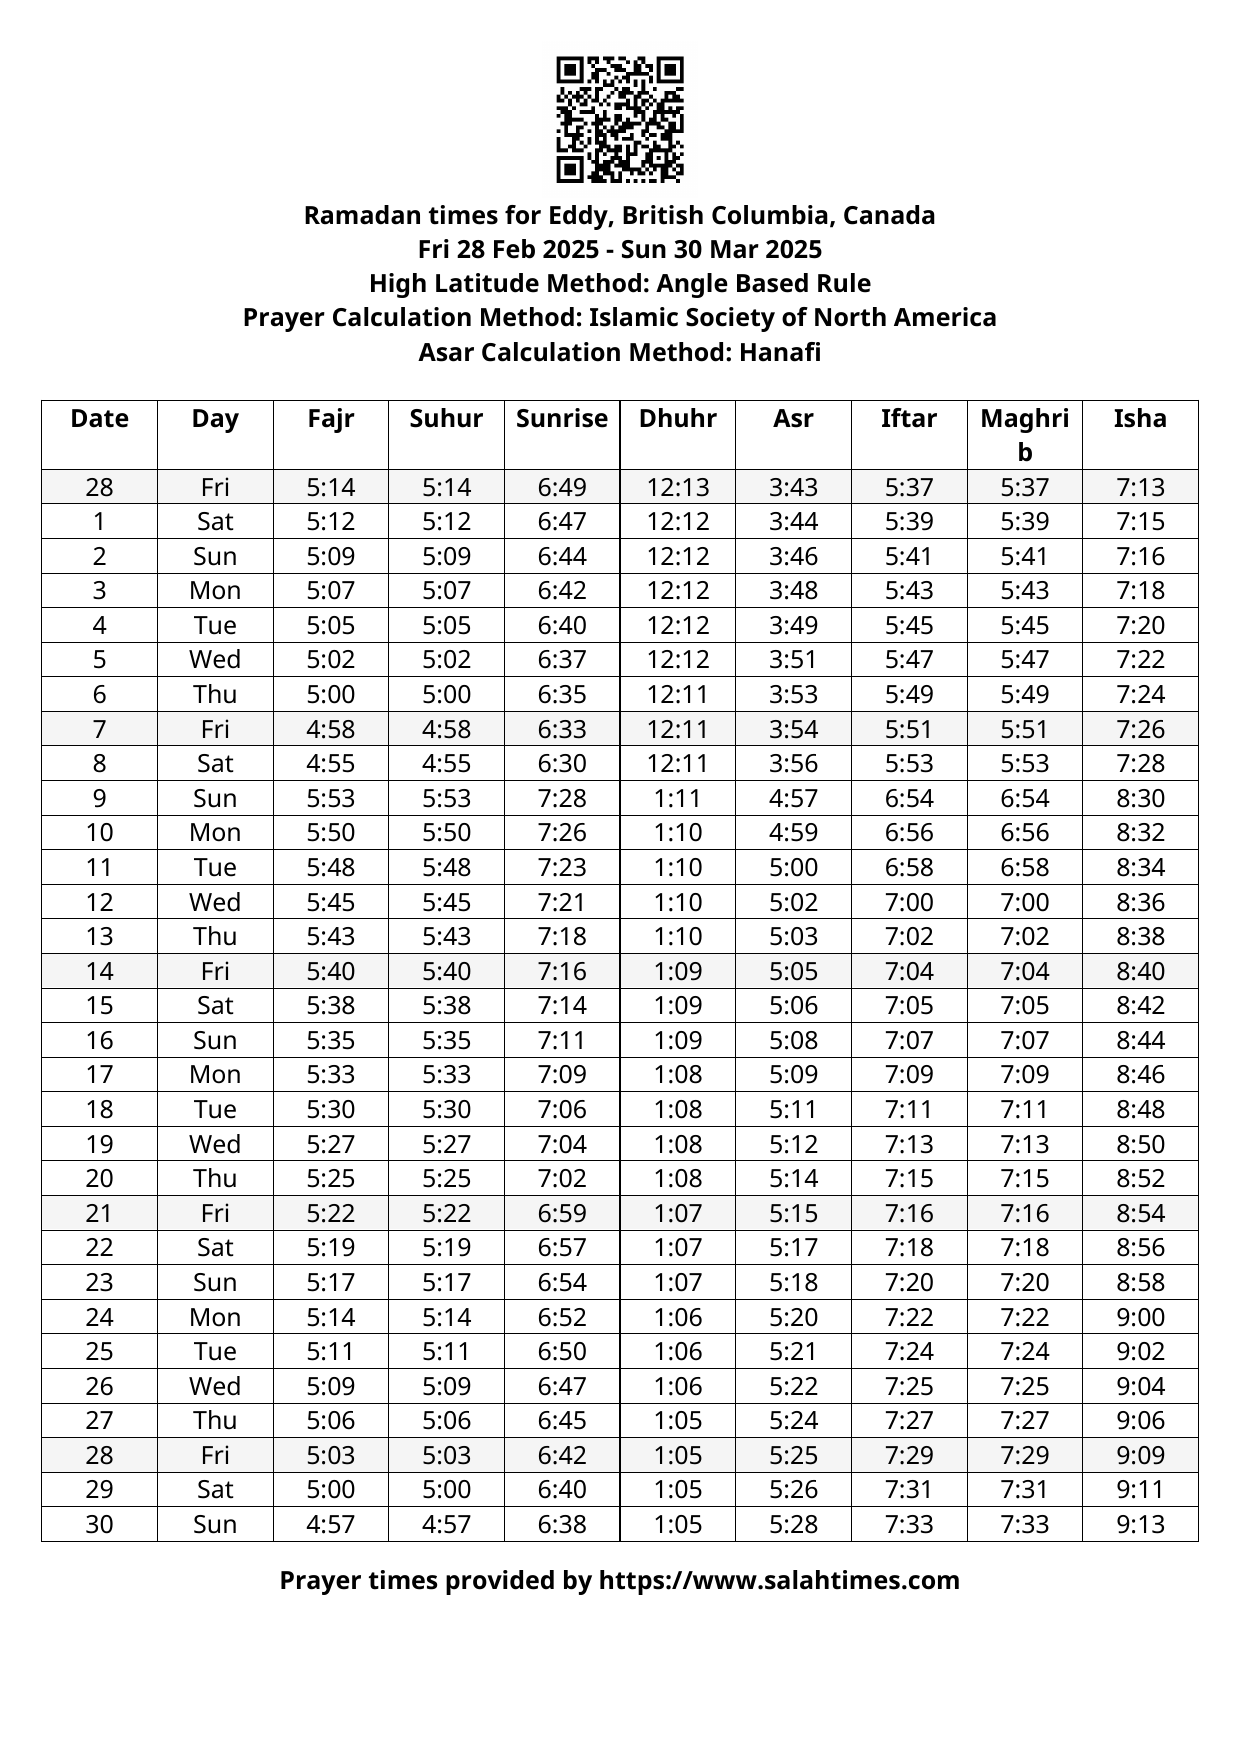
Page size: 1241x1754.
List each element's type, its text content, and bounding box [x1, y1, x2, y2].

table_cell 18 [42, 1092, 157, 1126]
table_cell 7:18 [852, 1231, 967, 1264]
table_cell 6:42 [505, 574, 619, 607]
table_cell Sun [158, 1507, 273, 1541]
table_cell 5:37 [968, 470, 1082, 503]
table_cell 5:48 [389, 850, 504, 884]
table_cell 5:30 [389, 1092, 504, 1126]
table_cell 7:24 [852, 1334, 967, 1368]
table_cell 5:19 [274, 1231, 388, 1264]
table_cell 12:13 [621, 470, 735, 503]
table_cell 5:22 [736, 1369, 851, 1402]
table_cell 8:52 [1083, 1161, 1198, 1195]
table_cell 5:14 [274, 470, 388, 503]
text Ramadan times for Eddy, British Columbia, Canada [42, 198, 1198, 232]
table_cell 9:09 [1083, 1438, 1198, 1472]
table_cell 5:37 [852, 470, 967, 503]
table_cell 5:53 [852, 746, 967, 780]
table_cell 26 [42, 1369, 157, 1402]
table_cell 5:09 [736, 1058, 851, 1091]
table_cell 12:12 [621, 539, 735, 572]
table_cell 8:30 [1083, 781, 1198, 814]
table_cell 8:54 [1083, 1196, 1198, 1229]
table_cell Sat [158, 504, 273, 538]
table_cell 5:12 [736, 1127, 851, 1160]
table_cell 7:05 [968, 989, 1082, 1022]
table_cell 3:43 [736, 470, 851, 503]
table_cell 8:40 [1083, 954, 1198, 987]
table_cell 1:08 [621, 1092, 735, 1126]
table_cell 5:21 [736, 1334, 851, 1368]
table_cell 6:58 [968, 850, 1082, 884]
table_cell 1:05 [621, 1438, 735, 1472]
table_cell 11 [42, 850, 157, 884]
table_cell 5:06 [736, 989, 851, 1022]
table_cell 6:49 [505, 470, 619, 503]
table_cell 1:07 [621, 1265, 735, 1299]
table_cell 5:00 [389, 1473, 504, 1506]
table_cell 5:17 [736, 1231, 851, 1264]
table_cell Sat [158, 746, 273, 780]
table_cell 7:26 [505, 816, 619, 849]
table_cell 5:15 [736, 1196, 851, 1229]
table_cell 5:11 [274, 1334, 388, 1368]
table_cell 4:58 [274, 712, 388, 745]
table_cell 27 [42, 1404, 157, 1437]
table_cell 24 [42, 1300, 157, 1333]
table_cell 12:12 [621, 608, 735, 642]
table_cell 7:16 [505, 954, 619, 987]
table_cell 5:53 [274, 781, 388, 814]
table_cell 7:20 [852, 1265, 967, 1299]
table_cell 5:35 [274, 1023, 388, 1057]
table_cell 5:00 [274, 1473, 388, 1506]
table_cell 5:05 [736, 954, 851, 987]
table_cell 1:10 [621, 850, 735, 884]
table_cell 6:56 [852, 816, 967, 849]
table_header Sunrise [505, 401, 619, 469]
table_cell 5:51 [852, 712, 967, 745]
table_cell 5:28 [736, 1507, 851, 1541]
table_cell 7:05 [852, 989, 967, 1022]
table_cell 22 [42, 1231, 157, 1264]
table_cell 9:11 [1083, 1473, 1198, 1506]
table_cell 6:47 [505, 1369, 619, 1402]
table_cell 7:31 [968, 1473, 1082, 1506]
table_cell 7:13 [1083, 470, 1198, 503]
table_cell 1:06 [621, 1334, 735, 1368]
table_cell 5 [42, 643, 157, 676]
table_cell 5:05 [389, 608, 504, 642]
table_header Date [42, 401, 157, 469]
picture [542, 41, 699, 198]
table_cell 8:34 [1083, 850, 1198, 884]
table_cell 5:45 [274, 885, 388, 918]
table_cell 7:22 [852, 1300, 967, 1333]
table_cell 7:07 [968, 1023, 1082, 1057]
table_cell 21 [42, 1196, 157, 1229]
table_cell 5:22 [274, 1196, 388, 1229]
table_header Maghrib [968, 401, 1082, 469]
table_cell 5:39 [852, 504, 967, 538]
table_cell 25 [42, 1334, 157, 1368]
table_cell 5:08 [736, 1023, 851, 1057]
table_cell 7:02 [505, 1161, 619, 1195]
table_cell 5:53 [968, 746, 1082, 780]
table_cell 7:26 [1083, 712, 1198, 745]
table_cell 5:24 [736, 1404, 851, 1437]
table_cell 7:24 [1083, 677, 1198, 711]
table_cell Wed [158, 643, 273, 676]
table_cell 8:50 [1083, 1127, 1198, 1160]
table_cell 5:33 [389, 1058, 504, 1091]
table_cell 5:45 [389, 885, 504, 918]
table_cell 16 [42, 1023, 157, 1057]
table_cell 7:11 [852, 1092, 967, 1126]
table_cell 7:11 [505, 1023, 619, 1057]
table_cell 7 [42, 712, 157, 745]
table_cell 1:07 [621, 1196, 735, 1229]
table_cell 8:56 [1083, 1231, 1198, 1264]
table_cell 7:22 [968, 1300, 1082, 1333]
table_cell Fri [158, 712, 273, 745]
table_cell 5:07 [274, 574, 388, 607]
table_cell 17 [42, 1058, 157, 1091]
table_cell 5:38 [389, 989, 504, 1022]
table_cell 5:06 [274, 1404, 388, 1437]
table_cell 7:02 [852, 919, 967, 953]
table_cell 9:13 [1083, 1507, 1198, 1541]
table_cell 7:24 [968, 1334, 1082, 1368]
table_cell 3:49 [736, 608, 851, 642]
table_cell 4:58 [389, 712, 504, 745]
table_cell 5:43 [274, 919, 388, 953]
table_cell 5:14 [389, 1300, 504, 1333]
table_cell 3 [42, 574, 157, 607]
table_cell Sun [158, 1023, 273, 1057]
table_cell 5:41 [968, 539, 1082, 572]
table_cell 1 [42, 504, 157, 538]
table_cell 5:18 [736, 1265, 851, 1299]
table_cell 9:02 [1083, 1334, 1198, 1368]
table_cell 5:09 [389, 1369, 504, 1402]
table_cell 6:37 [505, 643, 619, 676]
table_cell 1:05 [621, 1404, 735, 1437]
table_cell 1:08 [621, 1058, 735, 1091]
table_cell 7:09 [852, 1058, 967, 1091]
table_cell 5:00 [389, 677, 504, 711]
table_header Suhur [389, 401, 504, 469]
table_cell 7:33 [968, 1507, 1082, 1541]
table_cell 5:49 [968, 677, 1082, 711]
table_cell 5:03 [389, 1438, 504, 1472]
table_cell 7:00 [852, 885, 967, 918]
table_cell 5:40 [389, 954, 504, 987]
table_cell 12 [42, 885, 157, 918]
table_cell 1:07 [621, 1231, 735, 1264]
table_cell 7:31 [852, 1473, 967, 1506]
table_cell 5:03 [736, 919, 851, 953]
table_cell 7:14 [505, 989, 619, 1022]
table_cell 12:12 [621, 574, 735, 607]
table_cell 1:10 [621, 816, 735, 849]
table_cell 1:05 [621, 1473, 735, 1506]
text High Latitude Method: Angle Based Rule [42, 266, 1198, 300]
table_header Isha [1083, 401, 1198, 469]
table_header Fajr [274, 401, 388, 469]
table_cell 7:28 [1083, 746, 1198, 780]
table_cell 5:38 [274, 989, 388, 1022]
table_cell 7:13 [852, 1127, 967, 1160]
table_cell 8:42 [1083, 989, 1198, 1022]
table_cell 5:43 [389, 919, 504, 953]
table_cell 13 [42, 919, 157, 953]
table_cell 5:02 [274, 643, 388, 676]
table_cell 4:57 [389, 1507, 504, 1541]
table_cell Mon [158, 574, 273, 607]
table_cell 5:20 [736, 1300, 851, 1333]
table_cell 5:17 [389, 1265, 504, 1299]
table_cell 1:06 [621, 1369, 735, 1402]
table_cell 5:45 [968, 608, 1082, 642]
table_cell 3:46 [736, 539, 851, 572]
table_cell Wed [158, 1127, 273, 1160]
table_cell 2 [42, 539, 157, 572]
table_cell 7:21 [505, 885, 619, 918]
table_cell Sat [158, 1231, 273, 1264]
table_cell Fri [158, 1196, 273, 1229]
table_cell 5:48 [274, 850, 388, 884]
table_cell 8:36 [1083, 885, 1198, 918]
table_cell 3:48 [736, 574, 851, 607]
table_cell 7:18 [1083, 574, 1198, 607]
table_cell 6:52 [505, 1300, 619, 1333]
table_cell 4:57 [736, 781, 851, 814]
text Prayer Calculation Method: Islamic Society of North America [42, 300, 1198, 334]
table_cell 7:33 [852, 1507, 967, 1541]
table_cell 6:30 [505, 746, 619, 780]
table_cell 3:53 [736, 677, 851, 711]
table_cell Wed [158, 885, 273, 918]
table_cell 6:45 [505, 1404, 619, 1437]
table_cell Tue [158, 608, 273, 642]
table_cell 7:18 [968, 1231, 1082, 1264]
table_cell 1:08 [621, 1127, 735, 1160]
table_cell 3:51 [736, 643, 851, 676]
table_cell 6:54 [852, 781, 967, 814]
table_cell 8:32 [1083, 816, 1198, 849]
table_cell 6:47 [505, 504, 619, 538]
table_cell 6:35 [505, 677, 619, 711]
table_cell Thu [158, 1161, 273, 1195]
table_cell 5:19 [389, 1231, 504, 1264]
table_cell 8 [42, 746, 157, 780]
table_cell 1:11 [621, 781, 735, 814]
table_cell 7:09 [505, 1058, 619, 1091]
table_cell 7:04 [852, 954, 967, 987]
table_cell 5:11 [736, 1092, 851, 1126]
table_cell 5:12 [274, 504, 388, 538]
table_cell 7:00 [968, 885, 1082, 918]
table_cell 5:02 [736, 885, 851, 918]
table_cell 30 [42, 1507, 157, 1541]
table_cell 5:27 [274, 1127, 388, 1160]
table_cell 5:02 [389, 643, 504, 676]
table_cell 8:38 [1083, 919, 1198, 953]
table_cell Sun [158, 539, 273, 572]
table_cell 6:40 [505, 608, 619, 642]
table_cell 1:06 [621, 1300, 735, 1333]
table_cell 1:10 [621, 919, 735, 953]
table_cell 6:58 [852, 850, 967, 884]
table_cell 12:12 [621, 643, 735, 676]
table_cell 12:11 [621, 677, 735, 711]
text Fri 28 Feb 2025 - Sun 30 Mar 2025 [42, 232, 1198, 266]
table_cell 4:55 [389, 746, 504, 780]
table_cell 5:39 [968, 504, 1082, 538]
table_cell Fri [158, 1438, 273, 1472]
table_cell 7:22 [1083, 643, 1198, 676]
table_cell 5:50 [389, 816, 504, 849]
table_cell 12:11 [621, 746, 735, 780]
table_cell 4 [42, 608, 157, 642]
table_cell 6 [42, 677, 157, 711]
table_cell 5:43 [968, 574, 1082, 607]
table_cell Thu [158, 677, 273, 711]
table_cell 8:44 [1083, 1023, 1198, 1057]
table_cell Wed [158, 1369, 273, 1402]
table_cell 7:29 [852, 1438, 967, 1472]
table_cell 7:02 [968, 919, 1082, 953]
table_cell 6:42 [505, 1438, 619, 1472]
table_cell 5:50 [274, 816, 388, 849]
table_cell 5:09 [274, 539, 388, 572]
table_cell 5:41 [852, 539, 967, 572]
table_header Asr [736, 401, 851, 469]
table_cell 5:35 [389, 1023, 504, 1057]
table_cell 7:15 [852, 1161, 967, 1195]
table_cell 5:47 [968, 643, 1082, 676]
table_cell 7:25 [852, 1369, 967, 1402]
table_cell 5:12 [389, 504, 504, 538]
table_cell 7:04 [505, 1127, 619, 1160]
table_cell 5:22 [389, 1196, 504, 1229]
table_cell 7:27 [968, 1404, 1082, 1437]
table_cell 7:18 [505, 919, 619, 953]
table_cell 7:15 [968, 1161, 1082, 1195]
table_cell 8:58 [1083, 1265, 1198, 1299]
table_cell 6:54 [505, 1265, 619, 1299]
table_cell 7:27 [852, 1404, 967, 1437]
table_cell Sun [158, 781, 273, 814]
table_cell 7:16 [852, 1196, 967, 1229]
table_cell Mon [158, 1300, 273, 1333]
table_cell 5:11 [389, 1334, 504, 1368]
table_header Day [158, 401, 273, 469]
table_cell 7:20 [1083, 608, 1198, 642]
table_cell Tue [158, 1092, 273, 1126]
table_cell 19 [42, 1127, 157, 1160]
table_cell 7:29 [968, 1438, 1082, 1472]
table_cell 5:00 [736, 850, 851, 884]
table_cell 3:56 [736, 746, 851, 780]
table_cell 5:14 [736, 1161, 851, 1195]
table_cell 9:04 [1083, 1369, 1198, 1402]
table_cell 6:57 [505, 1231, 619, 1264]
table_cell Tue [158, 850, 273, 884]
table_cell 6:59 [505, 1196, 619, 1229]
table_cell 5:49 [852, 677, 967, 711]
table_cell 6:33 [505, 712, 619, 745]
table_cell 5:03 [274, 1438, 388, 1472]
table_cell 7:13 [968, 1127, 1082, 1160]
table_cell 4:57 [274, 1507, 388, 1541]
table_cell 7:11 [968, 1092, 1082, 1126]
table_cell Sun [158, 1265, 273, 1299]
table_cell 7:23 [505, 850, 619, 884]
table_cell 5:47 [852, 643, 967, 676]
table_cell 7:16 [1083, 539, 1198, 572]
table_cell Tue [158, 1334, 273, 1368]
table_cell Sat [158, 1473, 273, 1506]
table_cell 1:09 [621, 1023, 735, 1057]
table_cell 7:16 [968, 1196, 1082, 1229]
table_cell 28 [42, 470, 157, 503]
table_cell 5:27 [389, 1127, 504, 1160]
table_cell 3:44 [736, 504, 851, 538]
table_cell 4:59 [736, 816, 851, 849]
table_cell Fri [158, 470, 273, 503]
table_cell 7:25 [968, 1369, 1082, 1402]
table_cell Thu [158, 919, 273, 953]
table_cell 5:53 [389, 781, 504, 814]
table_cell 9 [42, 781, 157, 814]
table_cell 7:07 [852, 1023, 967, 1057]
table_cell 5:05 [274, 608, 388, 642]
table_cell 9:06 [1083, 1404, 1198, 1437]
table_cell 6:44 [505, 539, 619, 572]
table_cell 28 [42, 1438, 157, 1472]
table_cell 1:10 [621, 885, 735, 918]
table_cell 20 [42, 1161, 157, 1195]
table_cell 5:06 [389, 1404, 504, 1437]
table_cell 15 [42, 989, 157, 1022]
table_cell 5:09 [389, 539, 504, 572]
table_cell 12:11 [621, 712, 735, 745]
table_cell 5:45 [852, 608, 967, 642]
table_cell 5:40 [274, 954, 388, 987]
table_cell 5:25 [389, 1161, 504, 1195]
table_cell 23 [42, 1265, 157, 1299]
table_cell 7:28 [505, 781, 619, 814]
table_cell Thu [158, 1404, 273, 1437]
table_cell Fri [158, 954, 273, 987]
table_cell 5:17 [274, 1265, 388, 1299]
table_cell 5:26 [736, 1473, 851, 1506]
text Prayer times provided by https://www.salahtimes.com [42, 1563, 1198, 1597]
table_cell 8:48 [1083, 1092, 1198, 1126]
table_cell 5:30 [274, 1092, 388, 1126]
table_cell 3:54 [736, 712, 851, 745]
table_cell Sat [158, 989, 273, 1022]
table_cell 5:33 [274, 1058, 388, 1091]
table_cell 5:51 [968, 712, 1082, 745]
table_cell 10 [42, 816, 157, 849]
table_cell 7:09 [968, 1058, 1082, 1091]
table_cell 6:50 [505, 1334, 619, 1368]
table_cell 6:54 [968, 781, 1082, 814]
table_cell 5:00 [274, 677, 388, 711]
table_cell 12:12 [621, 504, 735, 538]
table_cell 1:09 [621, 989, 735, 1022]
table_cell 1:09 [621, 954, 735, 987]
table_cell 8:46 [1083, 1058, 1198, 1091]
table_cell 4:55 [274, 746, 388, 780]
table_cell 5:14 [274, 1300, 388, 1333]
table_cell 9:00 [1083, 1300, 1198, 1333]
table_cell 14 [42, 954, 157, 987]
table_cell 7:04 [968, 954, 1082, 987]
table_header Iftar [852, 401, 967, 469]
table_cell 7:06 [505, 1092, 619, 1126]
table_header Dhuhr [621, 401, 735, 469]
table_cell 5:07 [389, 574, 504, 607]
table_cell 6:40 [505, 1473, 619, 1506]
table_cell 1:05 [621, 1507, 735, 1541]
table_cell Mon [158, 1058, 273, 1091]
table_cell 5:43 [852, 574, 967, 607]
table_cell 6:38 [505, 1507, 619, 1541]
table_cell 5:09 [274, 1369, 388, 1402]
table_cell 7:15 [1083, 504, 1198, 538]
table_cell 5:25 [736, 1438, 851, 1472]
table_cell 1:08 [621, 1161, 735, 1195]
text Asar Calculation Method: Hanafi [42, 334, 1198, 368]
table_cell 29 [42, 1473, 157, 1506]
table_cell 5:25 [274, 1161, 388, 1195]
table_cell 6:56 [968, 816, 1082, 849]
table_cell 7:20 [968, 1265, 1082, 1299]
table_cell 5:14 [389, 470, 504, 503]
table_cell Mon [158, 816, 273, 849]
